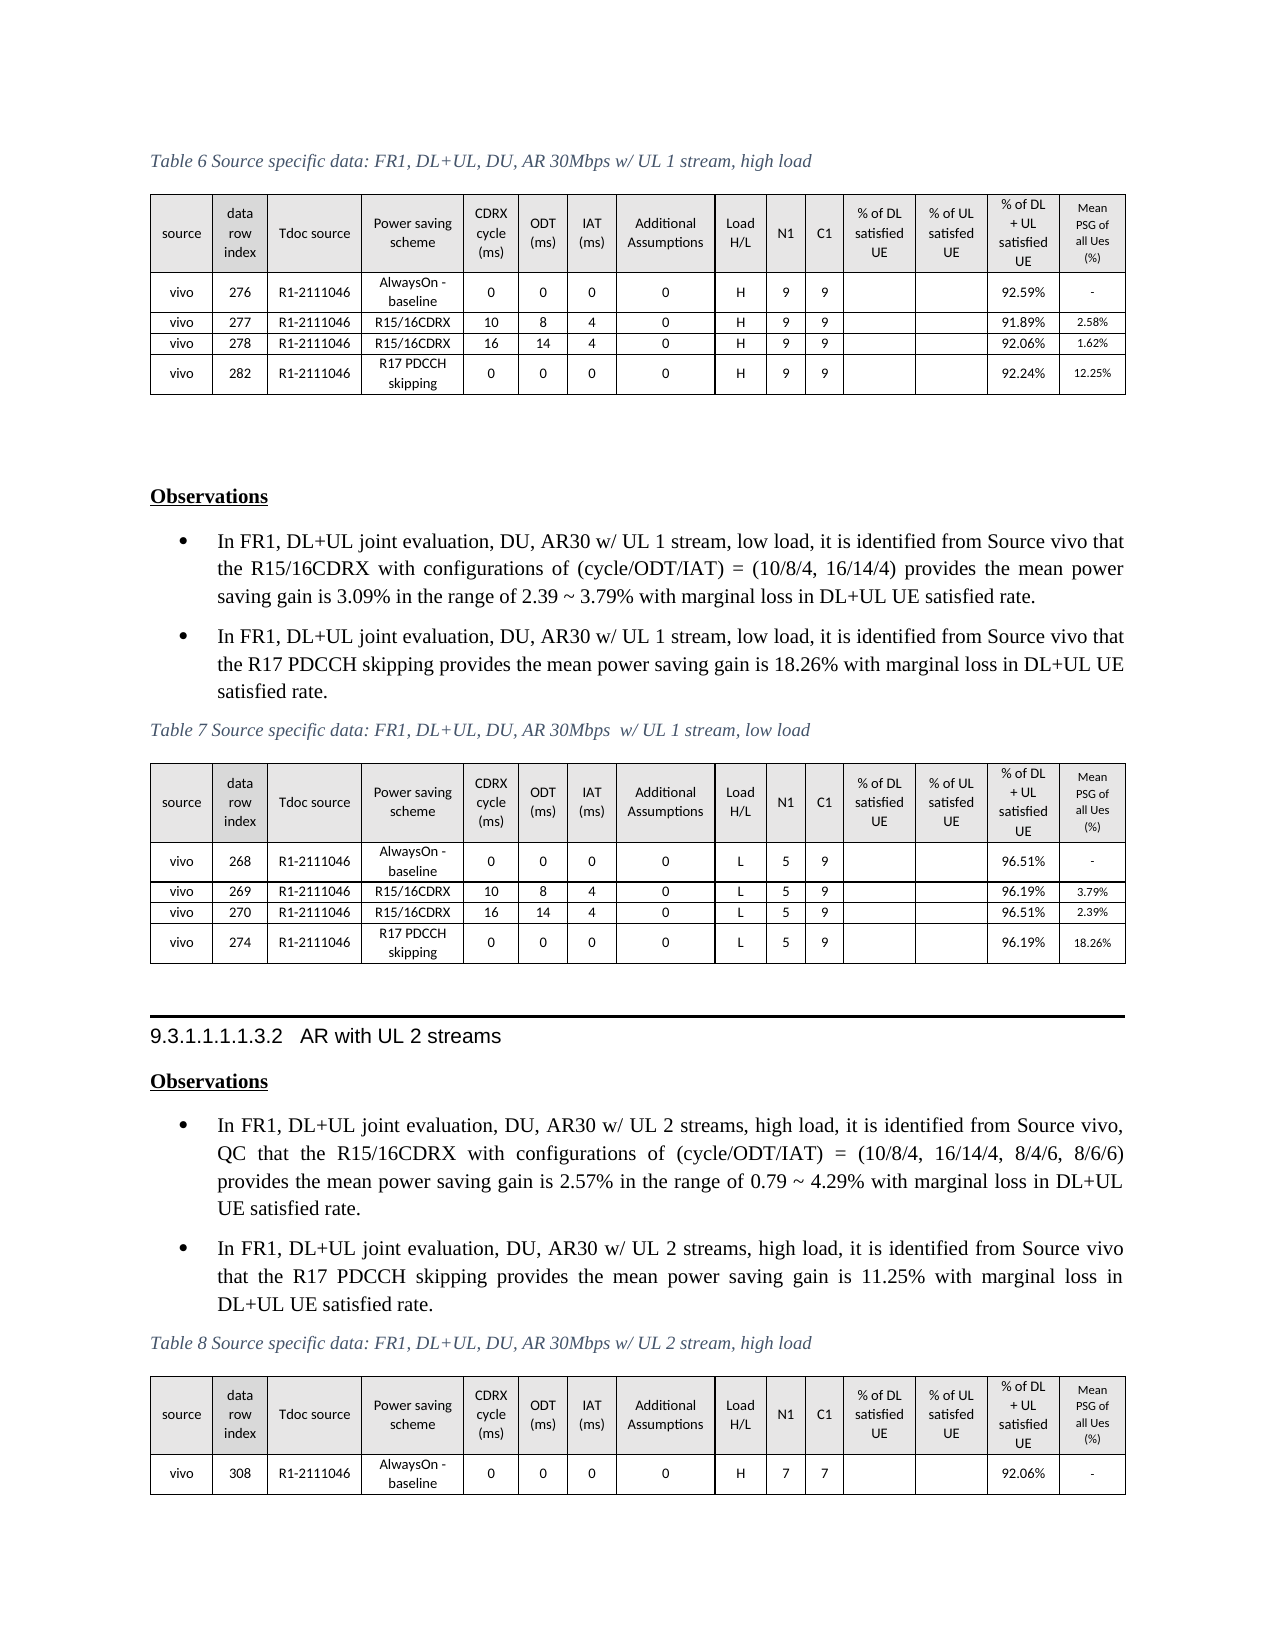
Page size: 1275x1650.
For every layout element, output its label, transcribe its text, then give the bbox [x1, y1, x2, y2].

table_cell vivo [151, 903, 212, 923]
table_cell 0 [617, 334, 714, 354]
table_cell 92.24% [988, 355, 1059, 393]
table_cell - [1060, 1455, 1125, 1494]
table_cell 8 [519, 313, 567, 333]
table_header CDRX cycle (ms) [464, 1377, 518, 1454]
table_cell 9 [806, 334, 843, 354]
table_cell AlwaysOn - baseline [362, 273, 463, 312]
subtitle AR with UL 2 streams [150, 1018, 1125, 1048]
table_cell R15/16CDRX [362, 313, 463, 333]
table_cell 5 [767, 883, 805, 902]
table_cell vivo [151, 355, 212, 393]
table_cell [844, 334, 915, 354]
table_cell H [716, 355, 766, 393]
table_cell 274 [213, 924, 267, 963]
table_header Load H/L [716, 1377, 766, 1454]
table_header IAT (ms) [568, 195, 616, 272]
table_cell 2.58% [1060, 313, 1125, 333]
table_cell vivo [151, 883, 212, 902]
table_cell 9 [806, 903, 843, 923]
table_cell H [716, 273, 766, 312]
table_header ODT (ms) [519, 195, 567, 272]
table_cell 269 [213, 883, 267, 902]
table_cell H [716, 334, 766, 354]
table_header C1 [806, 195, 843, 272]
table_cell 0 [519, 843, 567, 881]
table_cell [916, 355, 987, 393]
table_cell 0 [617, 313, 714, 333]
table_cell 0 [464, 1455, 518, 1494]
table_cell 91.89% [988, 313, 1059, 333]
table_cell 1.62% [1060, 334, 1125, 354]
table_cell 4 [568, 903, 616, 923]
table_cell L [716, 924, 766, 963]
table_header ODT (ms) [519, 764, 567, 842]
table_header % of UL satisfed UE [916, 195, 987, 272]
table_cell 9 [806, 313, 843, 333]
table_cell 0 [464, 924, 518, 963]
table_header % of UL satisfed UE [916, 764, 987, 842]
table_header IAT (ms) [568, 1377, 616, 1454]
table_header % of UL satisfed UE [916, 1377, 987, 1454]
table_cell 4 [568, 313, 616, 333]
table_cell 0 [568, 924, 616, 963]
table_cell R17 PDCCH skipping [362, 924, 463, 963]
table_header Power saving scheme [362, 1377, 463, 1454]
table_cell R1-2111046 [268, 903, 361, 923]
table_cell 0 [617, 924, 714, 963]
table_cell 0 [617, 355, 714, 393]
table_cell R15/16CDRX [362, 883, 463, 902]
table_cell 9 [767, 313, 805, 333]
list In FR1, DL+UL joint evaluation, DU, AR30 w/ UL 1 stream, low load, it is identified from Source vivo that the R17 PDCCH skipping provides the mean power saving gain is 18.26% with marginal loss in DL+UL UE satisfied rate. [179, 624, 1125, 703]
table_cell 96.19% [988, 883, 1059, 902]
table_header CDRX cycle (ms) [464, 764, 518, 842]
table_cell 16 [464, 334, 518, 354]
table_cell R15/16CDRX [362, 334, 463, 354]
table_cell 308 [213, 1455, 267, 1494]
table_cell 0 [568, 843, 616, 881]
table_cell 0 [464, 355, 518, 393]
table_cell 96.51% [988, 843, 1059, 881]
table_cell [916, 883, 987, 902]
table_cell 0 [519, 273, 567, 312]
table_cell 9 [806, 355, 843, 393]
table_cell 8 [519, 883, 567, 902]
table_cell [844, 355, 915, 393]
table_cell vivo [151, 924, 212, 963]
table_header Additional Assumptions [617, 764, 714, 842]
text Observations [150, 484, 1125, 508]
table_header C1 [806, 1377, 843, 1454]
table_header IAT (ms) [568, 764, 616, 842]
table_cell 10 [464, 883, 518, 902]
table_header Tdoc source [268, 764, 361, 842]
table_header N1 [767, 764, 805, 842]
table_cell [844, 903, 915, 923]
table_cell R1-2111046 [268, 843, 361, 881]
table_cell 12.25% [1060, 355, 1125, 393]
table_cell [844, 883, 915, 902]
table_header Power saving scheme [362, 195, 463, 272]
table_cell 10 [464, 313, 518, 333]
table_cell [916, 313, 987, 333]
table_header Mean PSG of all Ues (%) [1060, 1377, 1125, 1454]
table_header Additional Assumptions [617, 1377, 714, 1454]
table_header Load H/L [716, 764, 766, 842]
table_cell L [716, 843, 766, 881]
table_header C1 [806, 764, 843, 842]
table_cell 5 [767, 903, 805, 923]
table_cell vivo [151, 273, 212, 312]
table_cell [916, 334, 987, 354]
table_cell - [1060, 843, 1125, 881]
table_header % of DL satisfied UE [844, 764, 915, 842]
table_cell vivo [151, 334, 212, 354]
table_cell 0 [519, 1455, 567, 1494]
table_cell vivo [151, 313, 212, 333]
table_header % of DL + UL satisfied UE [988, 1377, 1059, 1454]
table_cell 92.59% [988, 273, 1059, 312]
table_cell 0 [617, 1455, 714, 1494]
table_header % of DL satisfied UE [844, 1377, 915, 1454]
table_header ODT (ms) [519, 1377, 567, 1454]
table_cell 270 [213, 903, 267, 923]
table_cell 2.39% [1060, 903, 1125, 923]
table_header % of DL + UL satisfied UE [988, 195, 1059, 272]
table_cell [844, 924, 915, 963]
table_cell 0 [617, 273, 714, 312]
table_cell [916, 843, 987, 881]
table_header % of DL + UL satisfied UE [988, 764, 1059, 842]
table_cell R15/16CDRX [362, 903, 463, 923]
table_header Mean PSG of all Ues (%) [1060, 195, 1125, 272]
table_cell 0 [519, 924, 567, 963]
text Table 8 Source specific data: FR1, DL+UL, DU, AR 30Mbps w/ UL 2 stream, high load [150, 1332, 1125, 1353]
table_cell R17 PDCCH skipping [362, 355, 463, 393]
table_header source [151, 764, 212, 842]
text Observations [150, 1069, 1125, 1093]
table_cell 0 [568, 273, 616, 312]
table_cell AlwaysOn - baseline [362, 1455, 463, 1494]
table_cell 96.51% [988, 903, 1059, 923]
table_cell 0 [568, 355, 616, 393]
table_cell [916, 1455, 987, 1494]
list In FR1, DL+UL joint evaluation, DU, AR30 w/ UL 2 streams, high load, it is identified from Source vivo that the R17 PDCCH skipping provides the mean power saving gain is 11.25% with marginal loss in DL+UL UE satisfied rate. [179, 1236, 1125, 1316]
table_header Tdoc source [268, 1377, 361, 1454]
table_header Additional Assumptions [617, 195, 714, 272]
table_cell 92.06% [988, 334, 1059, 354]
table_cell [844, 843, 915, 881]
table_cell R1-2111046 [268, 273, 361, 312]
text Table 6 Source specific data: FR1, DL+UL, DU, AR 30Mbps w/ UL 1 stream, high load [150, 150, 1125, 172]
table_cell 0 [519, 355, 567, 393]
table_cell R1-2111046 [268, 883, 361, 902]
table_cell [916, 273, 987, 312]
table_cell R1-2111046 [268, 334, 361, 354]
table_header data row index [213, 195, 267, 272]
table_cell 9 [767, 273, 805, 312]
table_cell R1-2111046 [268, 924, 361, 963]
table_cell 282 [213, 355, 267, 393]
table_cell 4 [568, 883, 616, 902]
table_cell 0 [617, 903, 714, 923]
table_cell 277 [213, 313, 267, 333]
table_header data row index [213, 1377, 267, 1454]
table_cell [916, 903, 987, 923]
table_header N1 [767, 1377, 805, 1454]
table_cell L [716, 903, 766, 923]
table_cell L [716, 883, 766, 902]
table_cell - [1060, 273, 1125, 312]
table_cell 14 [519, 903, 567, 923]
table_cell R1-2111046 [268, 1455, 361, 1494]
table_cell 278 [213, 334, 267, 354]
table_cell 0 [568, 1455, 616, 1494]
table_cell 18.26% [1060, 924, 1125, 963]
table_cell 0 [617, 843, 714, 881]
table_header % of DL satisfied UE [844, 195, 915, 272]
table_cell [844, 313, 915, 333]
table_header Tdoc source [268, 195, 361, 272]
text Table 7 Source specific data: FR1, DL+UL, DU, AR 30Mbps w/ UL 1 stream, low load [150, 719, 1125, 741]
table_cell 7 [806, 1455, 843, 1494]
table_cell H [716, 1455, 766, 1494]
list In FR1, DL+UL joint evaluation, DU, AR30 w/ UL 2 streams, high load, it is identified from Source vivo, QC that the R15/16CDRX with configurations of (cycle/ODT/IAT) = (10/8/4, 16/14/4, 8/4/6, 8/6/6) provides the mean power saving gain is 2.57% in the range of 0.79 ~ 4.29% with marginal loss in DL+UL UE satisfied rate. [179, 1113, 1125, 1220]
table_header data row index [213, 764, 267, 842]
table_cell [844, 1455, 915, 1494]
table_cell 9 [806, 924, 843, 963]
table_header Mean PSG of all Ues (%) [1060, 764, 1125, 842]
table_cell 0 [464, 843, 518, 881]
table_cell 5 [767, 924, 805, 963]
table_cell 92.06% [988, 1455, 1059, 1494]
table_cell [844, 273, 915, 312]
table_cell 0 [464, 273, 518, 312]
table_header Load H/L [716, 195, 766, 272]
table_cell vivo [151, 1455, 212, 1494]
table_cell 9 [806, 883, 843, 902]
table_cell 9 [806, 273, 843, 312]
table_cell R1-2111046 [268, 355, 361, 393]
table_cell 0 [617, 883, 714, 902]
table_cell 14 [519, 334, 567, 354]
table_cell [916, 924, 987, 963]
table_cell 9 [767, 334, 805, 354]
table_cell 5 [767, 843, 805, 881]
table_cell R1-2111046 [268, 313, 361, 333]
table_cell vivo [151, 843, 212, 881]
table_cell 276 [213, 273, 267, 312]
list In FR1, DL+UL joint evaluation, DU, AR30 w/ UL 1 stream, low load, it is identified from Source vivo that the R15/16CDRX with configurations of (cycle/ODT/IAT) = (10/8/4, 16/14/4) provides the mean power saving gain is 3.09% in the range of 2.39 ~ 3.79% with marginal loss in DL+UL UE satisfied rate. [179, 529, 1125, 608]
table_cell 9 [767, 355, 805, 393]
table_cell H [716, 313, 766, 333]
table_cell 9 [806, 843, 843, 881]
table_header source [151, 195, 212, 272]
table_cell 16 [464, 903, 518, 923]
table_cell 268 [213, 843, 267, 881]
table_header Power saving scheme [362, 764, 463, 842]
table_cell AlwaysOn - baseline [362, 843, 463, 881]
table_header CDRX cycle (ms) [464, 195, 518, 272]
table_header N1 [767, 195, 805, 272]
table_cell 3.79% [1060, 883, 1125, 902]
table_cell 7 [767, 1455, 805, 1494]
table_header source [151, 1377, 212, 1454]
table_cell 4 [568, 334, 616, 354]
table_cell 96.19% [988, 924, 1059, 963]
